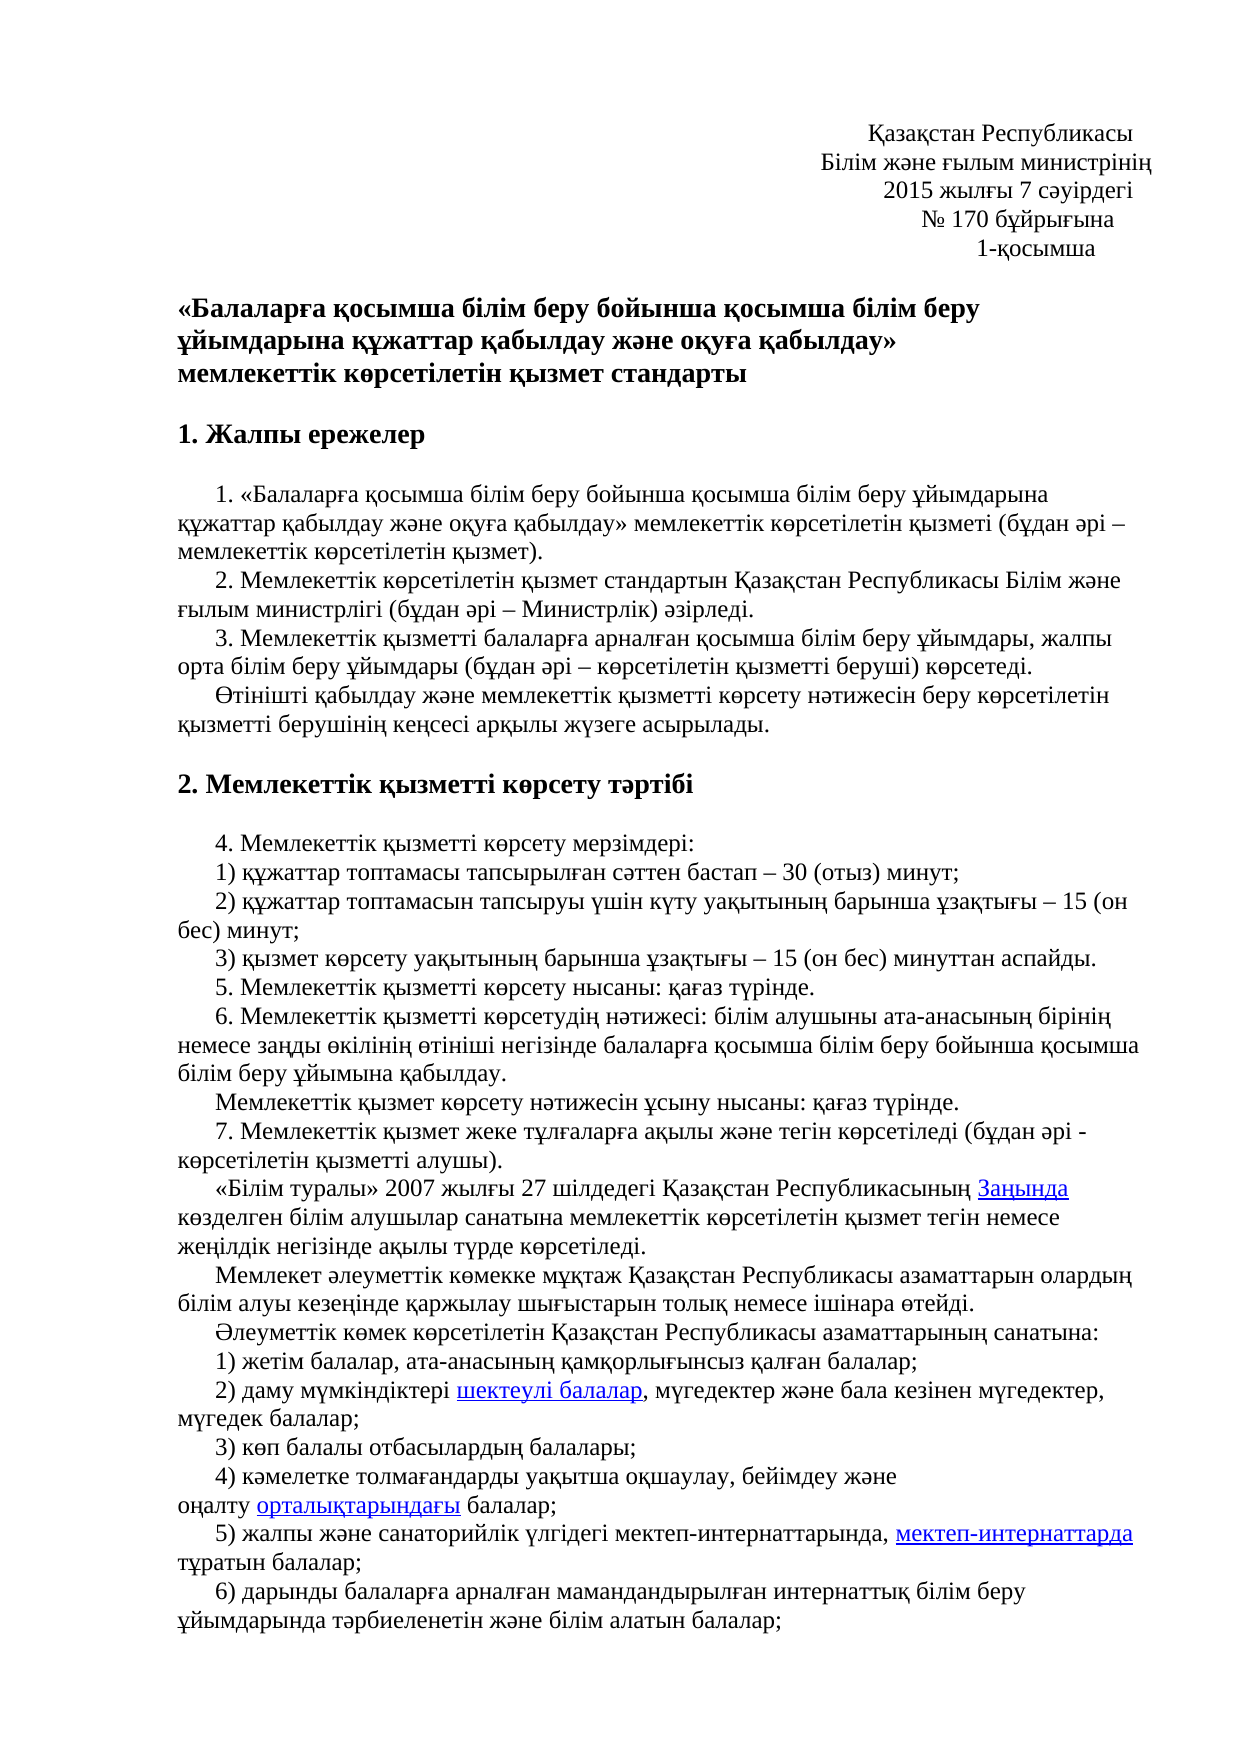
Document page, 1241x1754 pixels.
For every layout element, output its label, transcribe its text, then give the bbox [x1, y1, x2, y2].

text «Балаларға қосымша білім беру бойынша қосымша білім беру ұйымдарына құжаттар қабылдау және оқуға қабылдау» мемлекеттік көрсетілетін қызмет стандарты [177, 291, 1152, 388]
text Қазақстан Республикасы Білім және ғылым министрінің 2015 жылғы 7 сәуірдегі № 170 бұйрығына 1-қосымша [177, 118, 1152, 262]
text 1. Жалпы ережелер [177, 417, 1152, 450]
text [177, 828, 1152, 1633]
text 2. Мемлекеттік қызметті көрсету тәртібі [177, 767, 1152, 799]
text 1. «Балаларға қосымша білім беру бойынша қосымша білім беру ұйымдарына құжаттар қабылдау және оқуға қабылдау» мемлекеттік көрсетілетін қызметі (бұдан әрі – мемлекеттік көрсетілетін қызмет). 2. Мемлекеттік көрсетілетін қызмет стандартын Қазақстан Республикасы Білім және ғылым министрлігі (бұдан әрі – Министрлік) әзірледі. 3. Мемлекеттік қызметті балаларға арналған қосымша білім беру ұйымдары, жалпы орта білім беру ұйымдары (бұдан әрі – көрсетілетін қызметті беруші) көрсетеді. Өтінішті қабылдау және мемлекеттік қызметті көрсету нәтижесін беру көрсетілетін қызметті берушінің кеңсесі арқылы жүзеге асырылады. [177, 479, 1152, 738]
